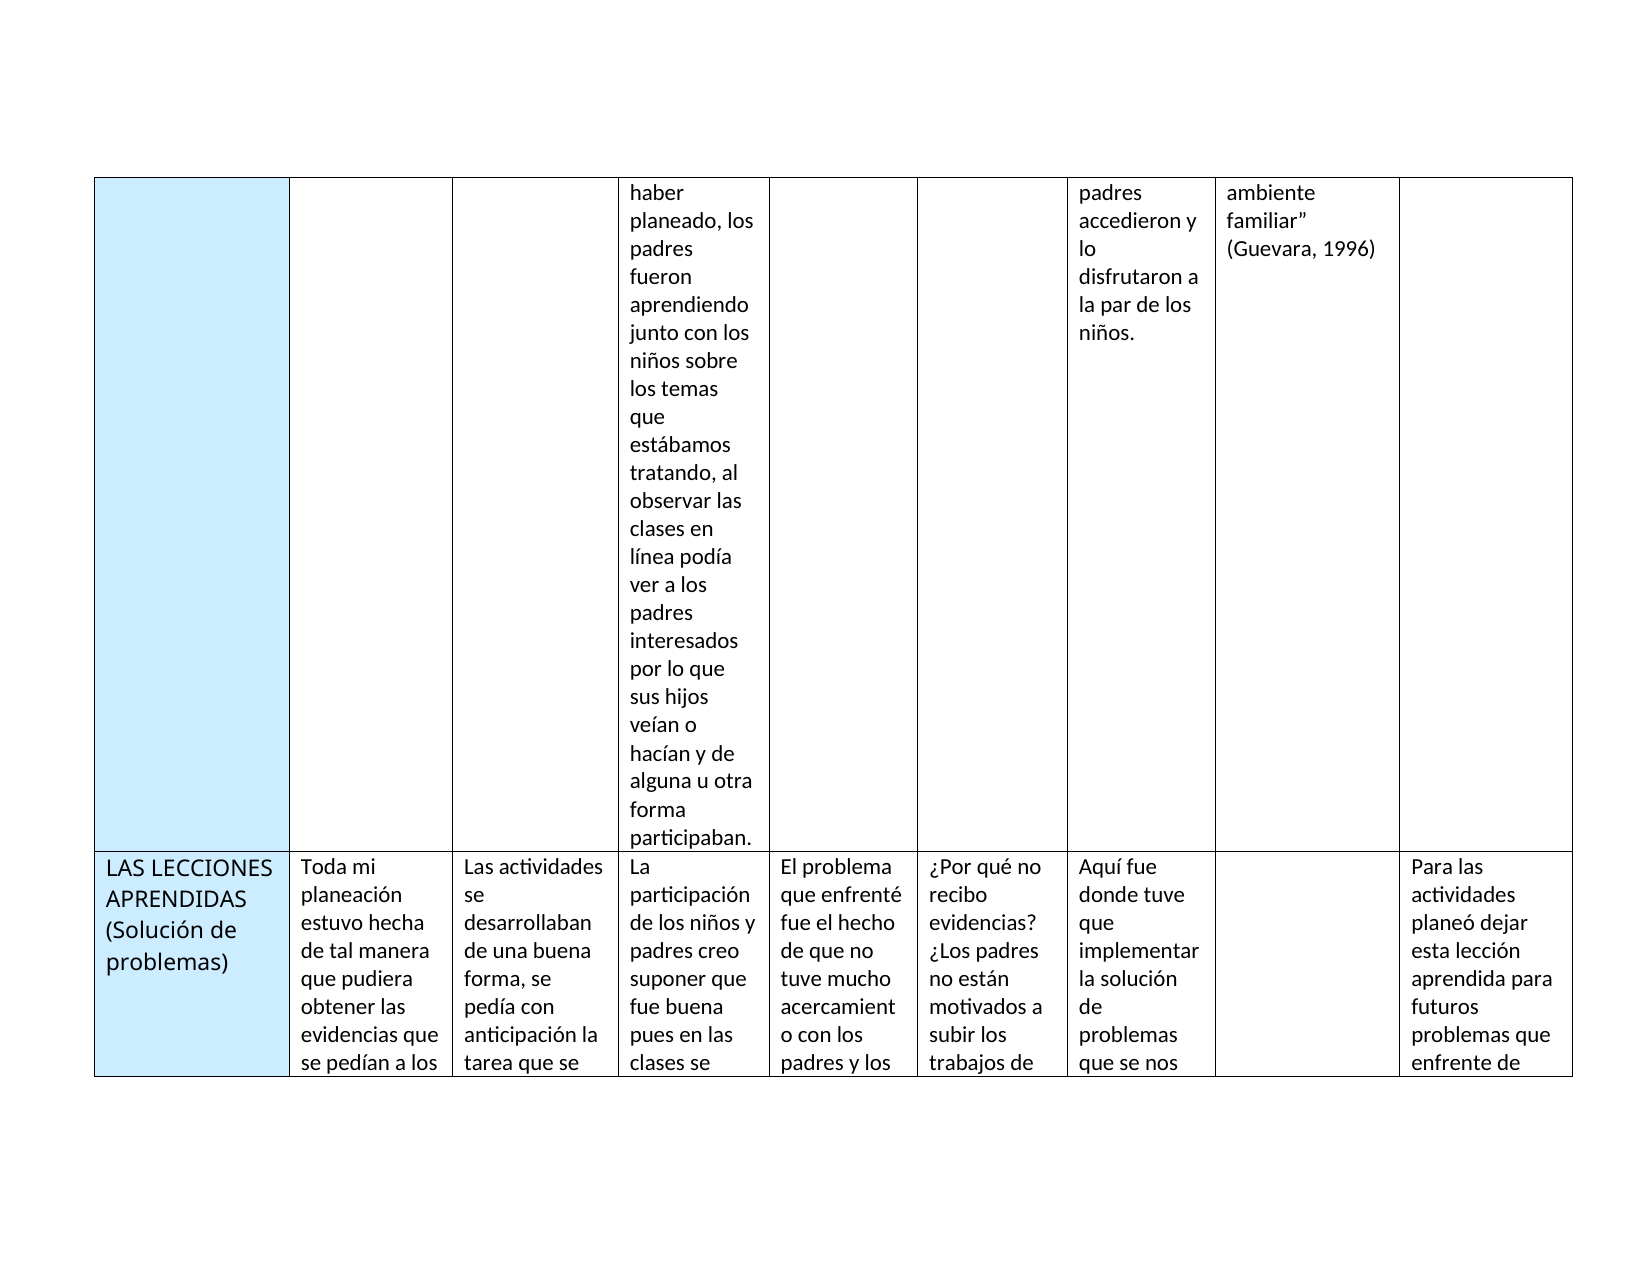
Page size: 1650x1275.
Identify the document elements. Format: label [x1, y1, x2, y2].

table_cell [453, 178, 618, 851]
table_cell [95, 852, 289, 1076]
table_cell [619, 178, 769, 851]
table_cell [290, 852, 452, 1076]
table_cell [770, 178, 917, 851]
table_cell [918, 852, 1067, 1076]
table_cell [1068, 852, 1215, 1076]
table_cell [95, 178, 289, 851]
table_cell [1400, 178, 1572, 851]
table_cell [290, 178, 452, 851]
table_cell [1216, 852, 1399, 1076]
table_cell [1216, 178, 1399, 851]
table_cell [1068, 178, 1215, 851]
table_cell [619, 852, 769, 1076]
table_cell [918, 178, 1067, 851]
table_cell [453, 852, 618, 1076]
table_cell [1400, 852, 1572, 1076]
table_cell [770, 852, 917, 1076]
